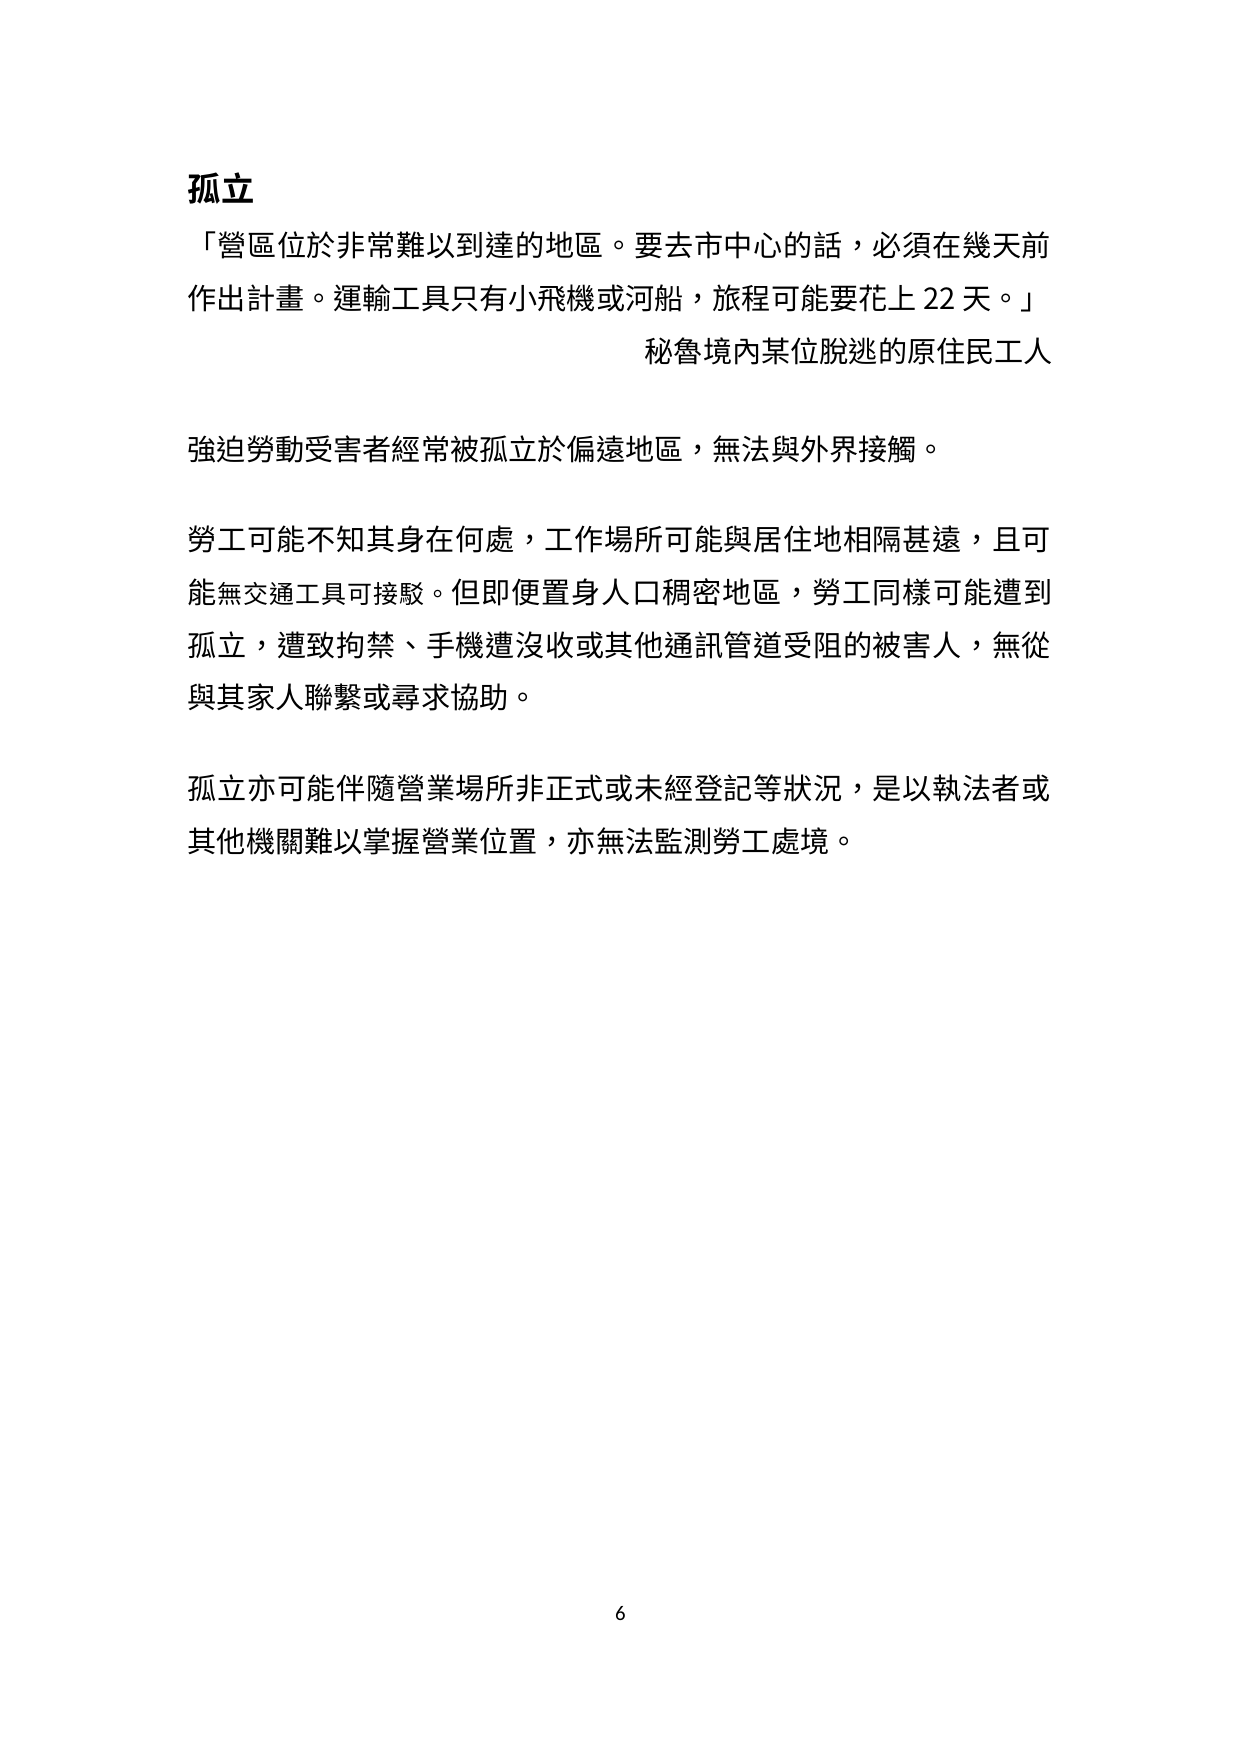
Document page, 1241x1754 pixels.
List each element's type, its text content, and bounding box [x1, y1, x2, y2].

text 強迫勞動受害者經常被孤立於偏遠地區，無法與外界接觸。 [187, 426, 1053, 469]
text 孤立亦可能伴隨營業場所非正式或未經登記等狀況，是以執法者或其他機關難以掌握營業位置，亦無法監測勞工處境。 [187, 765, 1053, 861]
text 「營區位於非常難以到達的地區。要去市中心的話，必須在幾天前作出計畫。運輸工具只有小飛機或河船，旅程可能要花上 22 天。」 [187, 223, 1053, 318]
text 勞工可能不知其身在何處，工作場所可能與居住地相隔甚遠，且可能無交通工具可接駁。但即便置身人口稠密地區，勞工同樣可能遭到孤立，遭致拘禁、手機遭沒收或其他通訊管道受阻的被害人，無從與其家人聯繫或尋求協助。 [187, 517, 1053, 717]
text 秘魯境內某位脫逃的原住民工人 [187, 328, 1053, 371]
text 孤立 [187, 162, 1053, 211]
